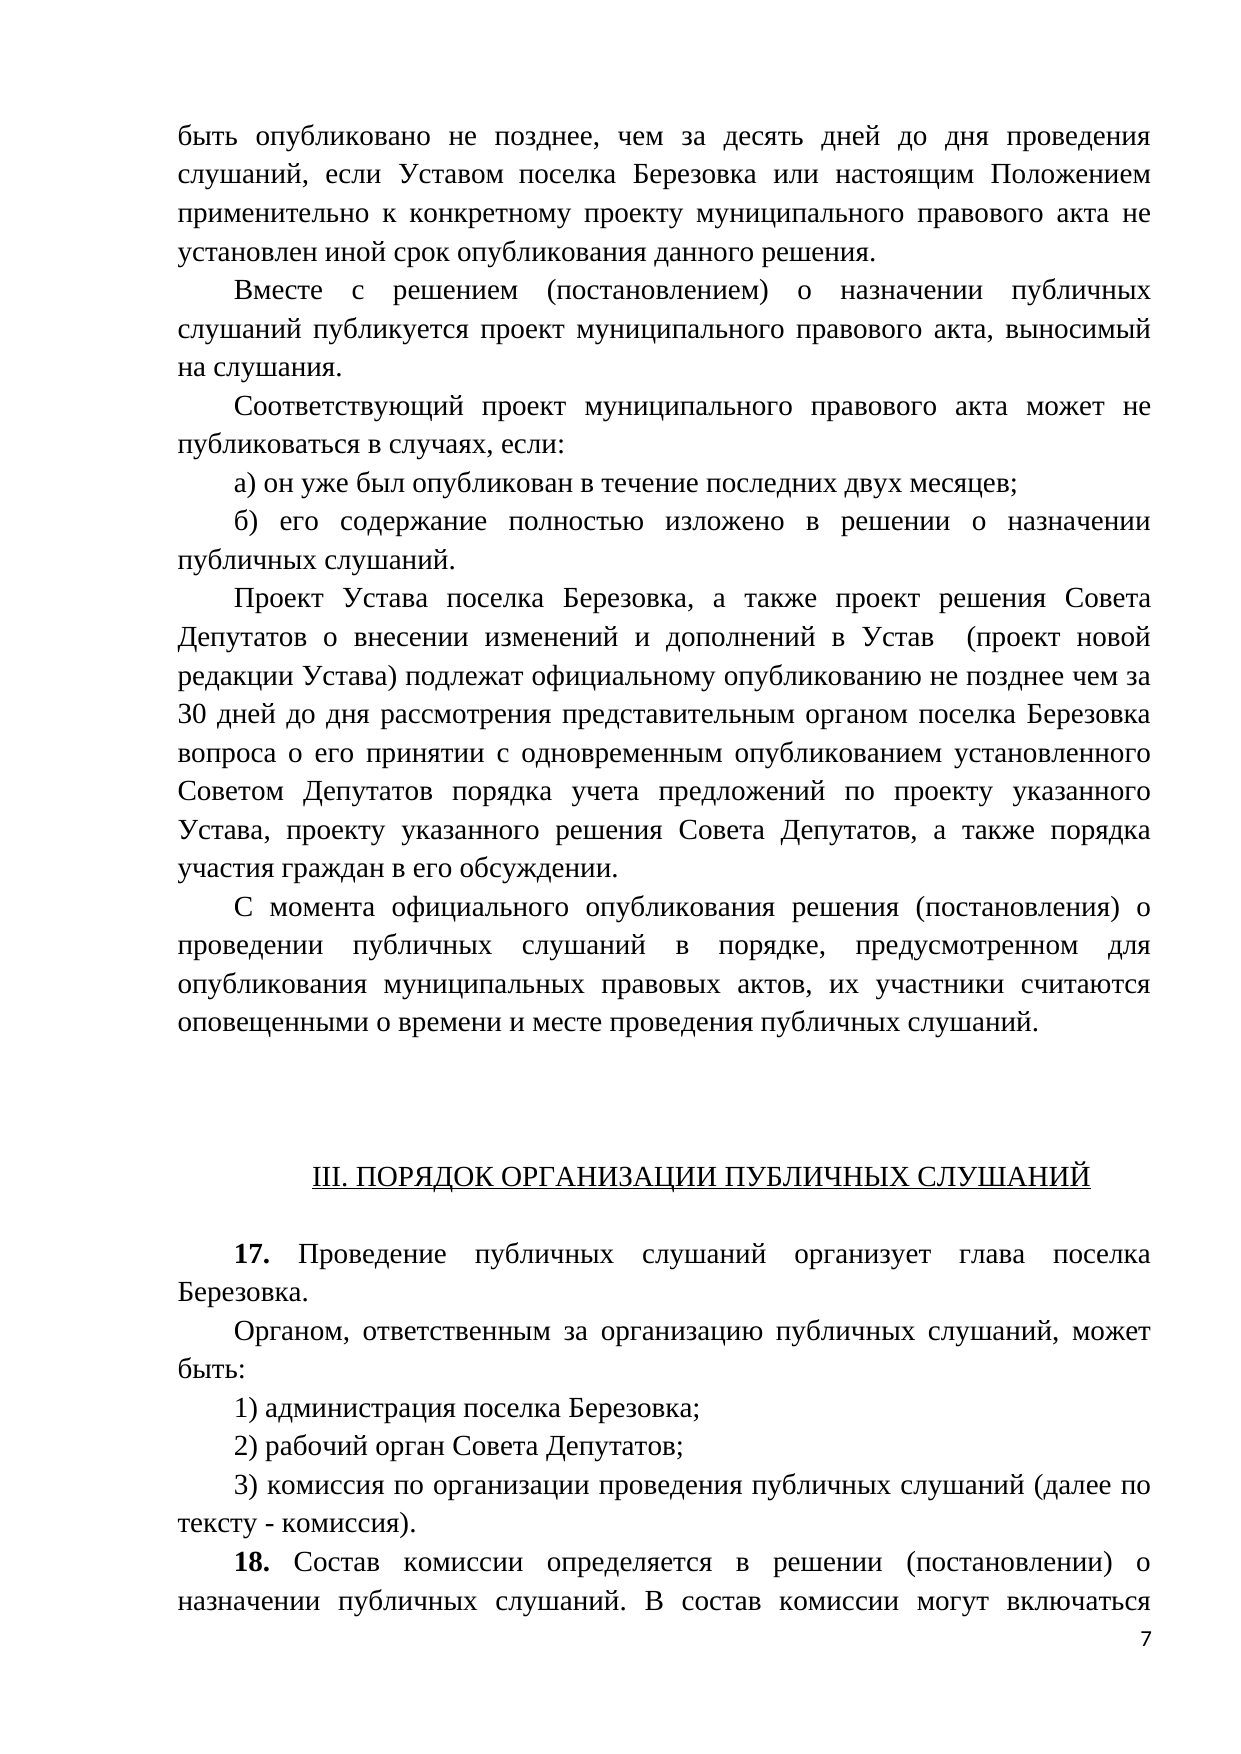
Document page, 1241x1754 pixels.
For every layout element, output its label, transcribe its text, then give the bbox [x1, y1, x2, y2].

text 3) комиссия по организации проведения публичных слушаний (далее по тексту - комиссия). [177, 1467, 1152, 1539]
text 17. Проведение публичных слушаний организует глава поселка Березовка. [177, 1236, 1152, 1308]
text Проект Устава поселка Березовка, а также проект решения Совета Депутатов о внесении изменений и дополнений в Устав (проект новой редакции Устава) подлежат официальному опубликованию не позднее чем за 30 дней до дня рассмотрения представительным органом поселка Березовка вопроса о его принятии с одновременным опубликованием установленного Советом Депутатов порядка учета предложений по проекту указанного Устава, проекту указанного решения Совета Депутатов, а также порядка участия граждан в его обсуждении. [177, 581, 1152, 884]
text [177, 1544, 1152, 1616]
text б) его содержание полностью изложено в решении о назначении публичных слушаний. [177, 503, 1152, 576]
text С момента официального опубликования решения (постановления) о проведении публичных слушаний в порядке, предусмотренном для опубликования муниципальных правовых актов, их участники считаются оповещенными о времени и месте проведения публичных слушаний. [177, 889, 1152, 1038]
text 1) администрация поселка Березовка; [177, 1390, 1152, 1423]
text 2) рабочий орган Совета Депутатов; [177, 1428, 1152, 1462]
text Вместе с решением (постановлением) о назначении публичных слушаний публикуется проект муниципального правового акта, выносимый на слушания. [177, 272, 1152, 383]
text III. ПОРЯДОК ОРГАНИЗАЦИИ ПУБЛИЧНЫХ СЛУШАНИЙ [177, 1159, 1152, 1192]
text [177, 118, 1152, 267]
text а) он уже был опубликован в течение последних двух месяцев; [177, 465, 1152, 498]
text Соответствующий проект муниципального правового акта может не публиковаться в случаях, если: [177, 388, 1152, 460]
text Органом, ответственным за организацию публичных слушаний, может быть: [177, 1313, 1152, 1385]
